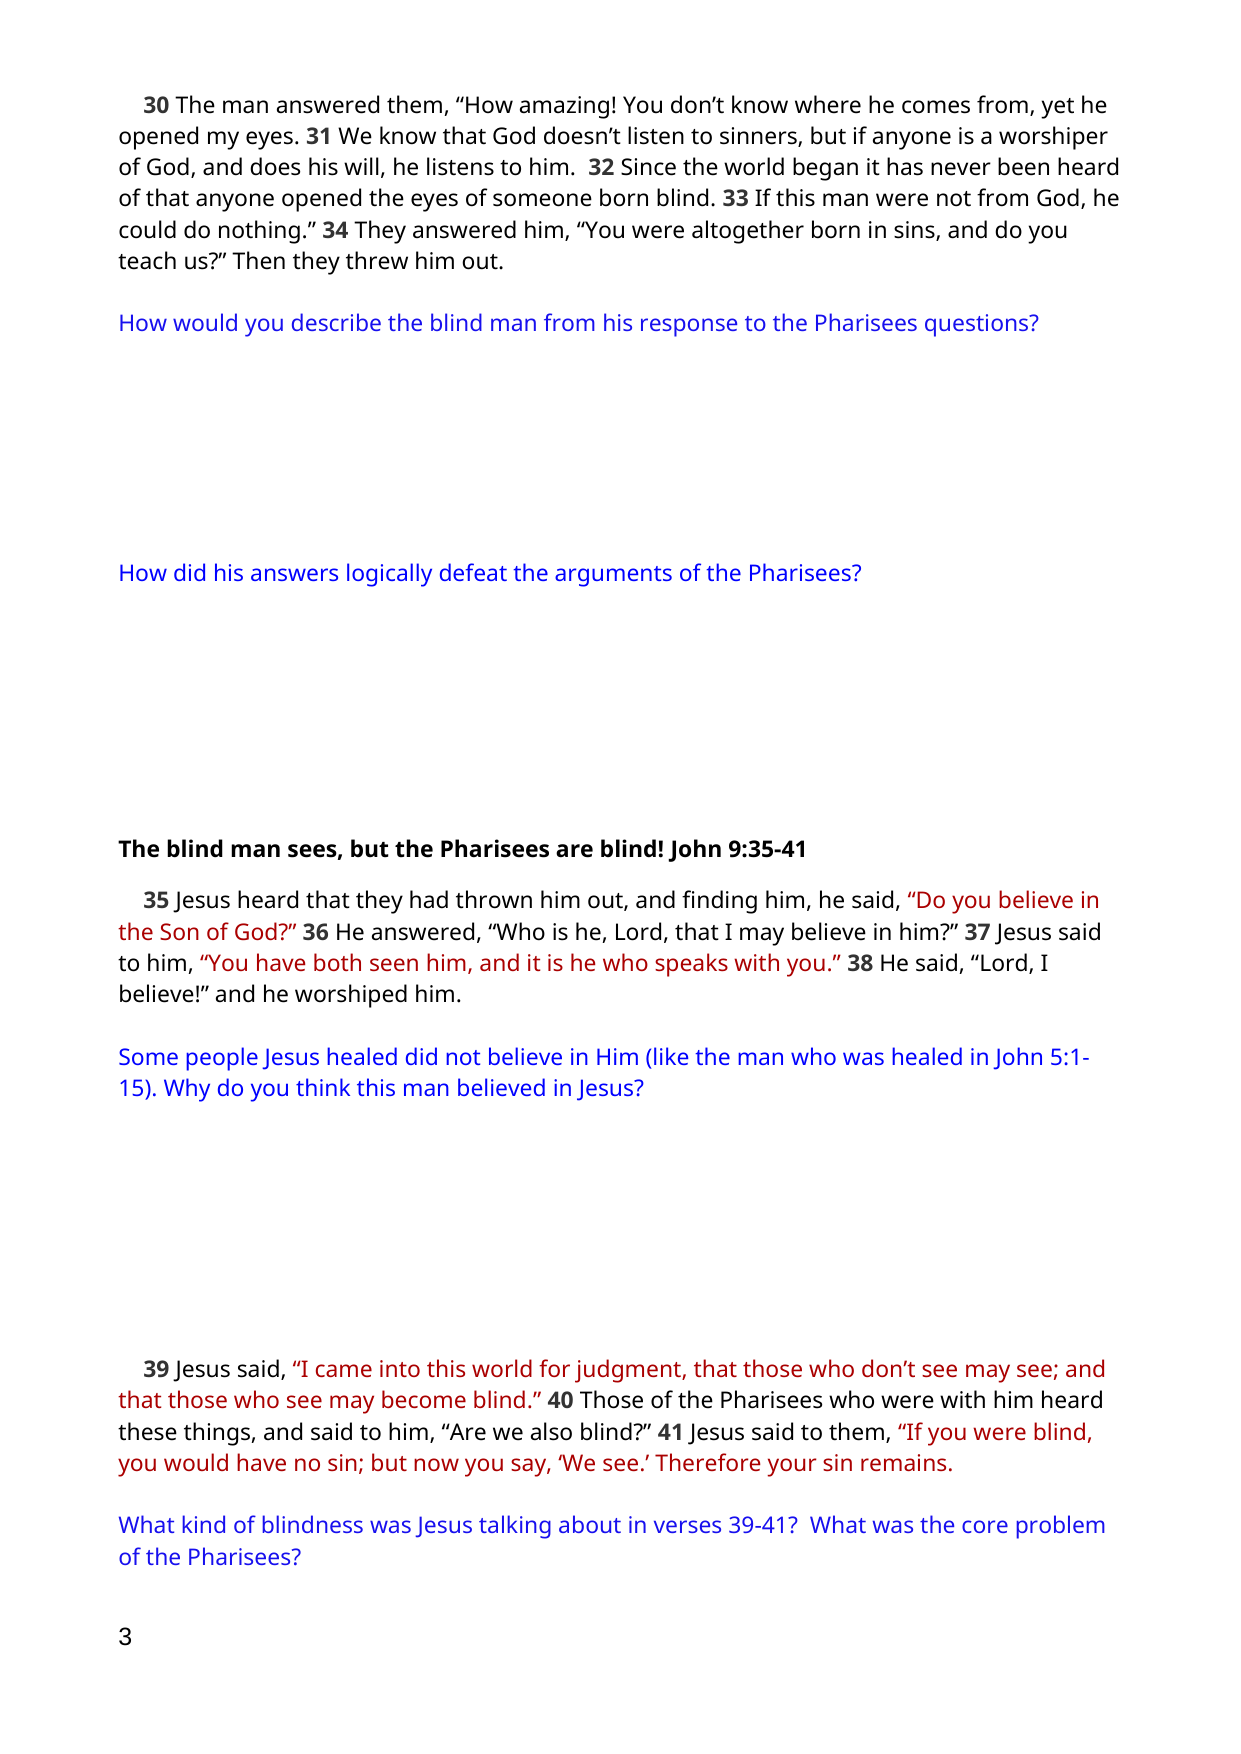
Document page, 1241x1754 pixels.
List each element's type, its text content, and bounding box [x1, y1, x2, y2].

text Some people Jesus healed did not believe in Him (like the man who was healed in John 5:1-15). Why do you think this man believed in Jesus? [118, 1041, 1122, 1103]
text 30 The man answered them, “How amazing! You don’t know where he comes from, yet he opened my eyes. 31 We know that God doesn’t listen to sinners, but if anyone is a worshiper of God, and does his will, he listens to him. 32 Since the world began it has never been heard of that anyone opened the eyes of someone born blind. 33 If this man were not from God, he could do nothing.” 34 They answered him, “You were altogether born in sins, and do you teach us?” Then they threw him out. [118, 89, 1122, 276]
text How would you describe the blind man from his response to the Pharisees questions? [118, 307, 1122, 339]
text What kind of blindness was Jesus talking about in verses 39-41? What was the core problem of the Pharisees? [118, 1509, 1122, 1572]
text 35 Jesus heard that they had thrown him out, and finding him, he said, “Do you believe in the Son of God?” 36 He answered, “Who is he, Lord, that I may believe in him?” 37 Jesus said to him, “You have both seen him, and it is he who speaks with you.” 38 He said, “Lord, I believe!” and he worshiped him. [118, 884, 1122, 1009]
text The blind man sees, but the Pharisees are blind! John 9:35-41 [118, 839, 1122, 862]
text 39 Jesus said, “I came into this world for judgment, that those who don’t see may see; and that those who see may become blind.” 40 Those of the Pharisees who were with him heard these things, and said to him, “Are we also blind?” 41 Jesus said to them, “If you were blind, you would have no sin; but now you say, ‘We see.’ Therefore your sin remains. [118, 1353, 1122, 1478]
text How did his answers logically defeat the arguments of the Pharisees? [118, 557, 1122, 589]
